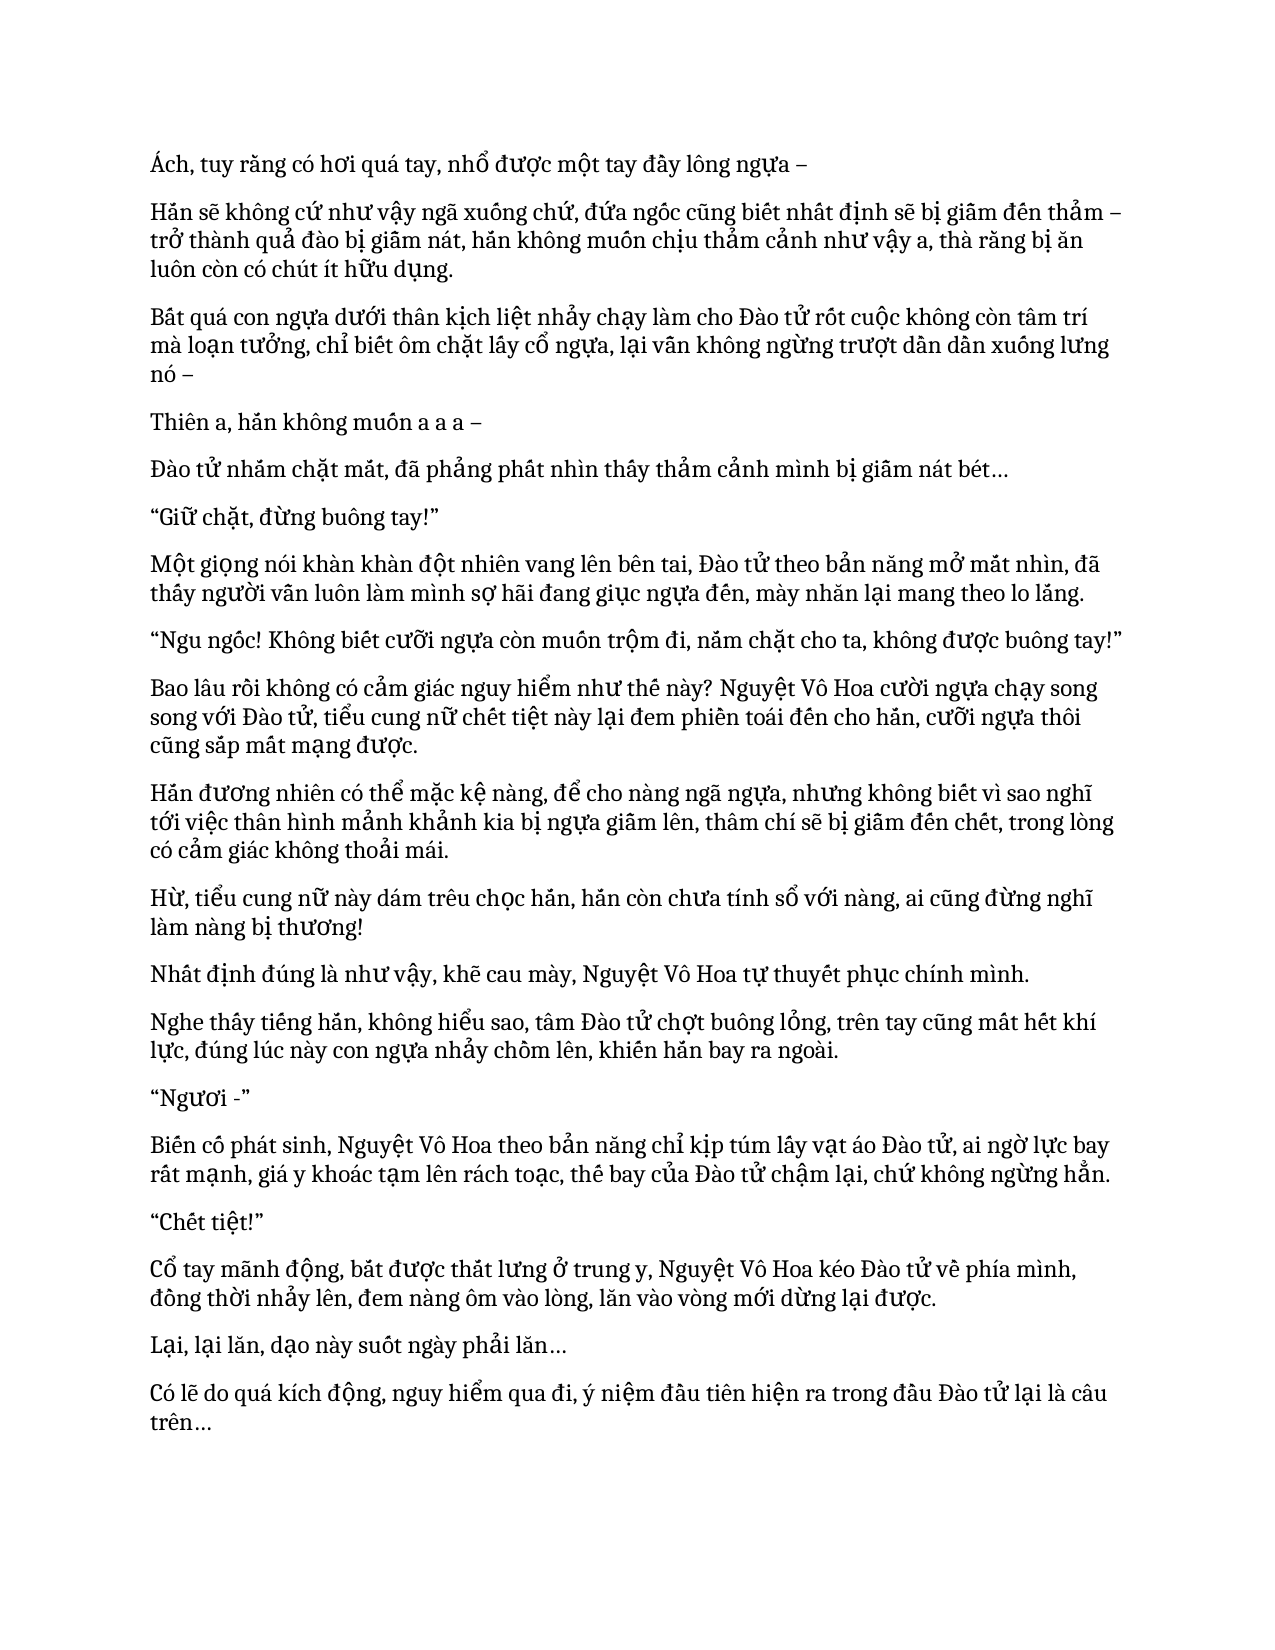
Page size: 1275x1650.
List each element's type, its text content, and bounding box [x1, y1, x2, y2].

text Đào tử nhắm chặt mắt, đã phảng phất nhìn thấy thảm cảnh mình bị giẫm nát bét… [150, 455, 1125, 484]
text Bất quá con ngựa dưới thân kịch liệt nhảy chạy làm cho Đào tử rốt cuộc không còn tâm trí mà loạn tưởng, chỉ biết ôm chặt lấy cổ ngựa, lại vẫn không ngừng trượt dần dần xuống lưng nó – [150, 302, 1125, 389]
text “Ngươi -” [150, 1084, 1125, 1112]
text Cổ tay mãnh động, bắt được thắt lưng ở trung y, Nguyệt Vô Hoa kéo Đào tử về phía mình, đồng thời nhảy lên, đem nàng ôm vào lòng, lăn vào vòng mới dừng lại được. [150, 1255, 1125, 1312]
text Hắn sẽ không cứ như vậy ngã xuống chứ, đứa ngốc cũng biết nhất định sẽ bị giẫm đến thảm – trở thành quả đào bị giẫm nát, hắn không muốn chịu thảm cảnh như vậy a, thà rằng bị ăn luôn còn có chút ít hữu dụng. [150, 197, 1125, 284]
text Nhất định đúng là như vậy, khẽ cau mày, Nguyệt Vô Hoa tự thuyết phục chính mình. [150, 960, 1125, 989]
text Một giọng nói khàn khàn đột nhiên vang lên bên tai, Đào tử theo bản năng mở mắt nhìn, đã thấy người vẫn luôn làm mình sợ hãi đang giục ngựa đến, mày nhăn lại mang theo lo lắng. [150, 550, 1125, 607]
text Bao lâu rồi không có cảm giác nguy hiểm như thế này? Nguyệt Vô Hoa cười ngựa chạy song song với Đào tử, tiểu cung nữ chết tiệt này lại đem phiền toái đến cho hắn, cưỡi ngựa thôi cũng sắp mất mạng được. [150, 674, 1125, 760]
text “Giữ chặt, đừng buông tay!” [150, 502, 1125, 531]
text Lại, lại lăn, dạo này suốt ngày phải lăn… [150, 1331, 1125, 1360]
text “Chết tiệt!” [150, 1207, 1125, 1236]
text Hừ, tiểu cung nữ này dám trêu chọc hắn, hắn còn chưa tính sổ với nàng, ai cũng đừng nghĩ làm nàng bị thương! [150, 884, 1125, 941]
text Nghe thấy tiếng hắn, không hiểu sao, tâm Đào tử chợt buông lỏng, trên tay cũng mất hết khí lực, đúng lúc này con ngựa nhảy chồm lên, khiến hắn bay ra ngoài. [150, 1007, 1125, 1065]
text Biến cố phát sinh, Nguyệt Vô Hoa theo bản năng chỉ kịp túm lấy vạt áo Đào tử, ai ngờ lực bay rất mạnh, giá y khoác tạm lên rách toạc, thế bay của Đào tử chậm lại, chứ không ngừng hẳn. [150, 1131, 1125, 1189]
text Có lẽ do quá kích động, nguy hiểm qua đi, ý niệm đầu tiên hiện ra trong đầu Đào tử lại là câu trên… [150, 1379, 1125, 1436]
text “Ngu ngốc! Không biết cưỡi ngựa còn muốn trộm đi, nắm chặt cho ta, không được buông tay!” [150, 626, 1125, 655]
text Thiên a, hắn không muốn a a a – [150, 407, 1125, 436]
text Ách, tuy rằng có hơi quá tay, nhổ được một tay đầy lông ngựa – [150, 150, 1125, 179]
text Hắn đương nhiên có thể mặc kệ nàng, để cho nàng ngã ngựa, nhưng không biết vì sao nghĩ tới việc thân hình mảnh khảnh kia bị ngựa giẫm lên, thâm chí sẽ bị giẫm đến chết, trong lòng có cảm giác không thoải mái. [150, 779, 1125, 865]
